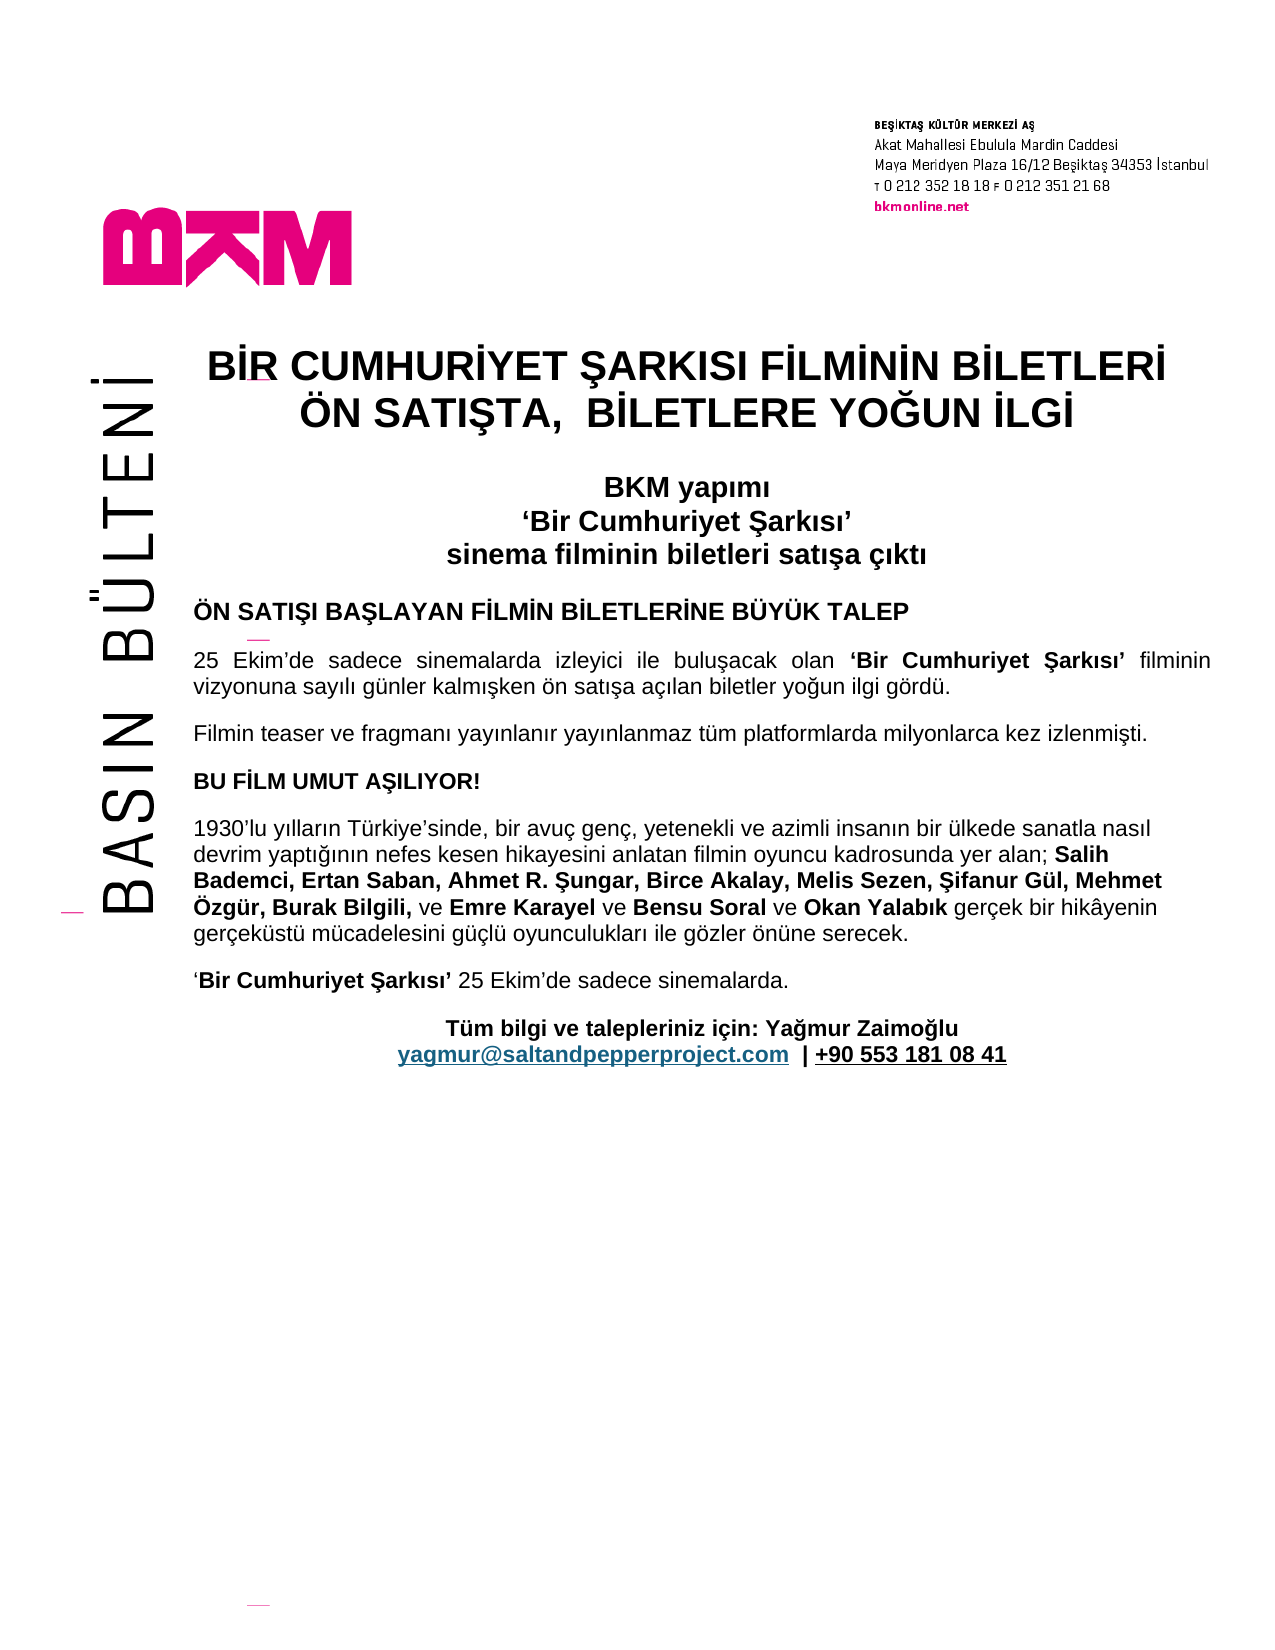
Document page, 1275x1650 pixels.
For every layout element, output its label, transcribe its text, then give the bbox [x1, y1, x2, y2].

text sinema filminin biletleri satışa çıktı [193, 537, 1181, 571]
text BİR CUMHURİYET ŞARKISI FİLMİNİN BİLETLERİ ÖN SATIŞTA, BİLETLERE YOĞUN İLGİ [193, 341, 1181, 437]
text Filmin teaser ve fragmanı yayınlanır yayınlanmaz tüm platformlarda milyonlarca kez izlenmişti. [193, 720, 1211, 747]
text ‘Bir Cumhuriyet Şarkısı’ 25 Ekim’de sadece sinemalarda. [193, 967, 1211, 994]
picture [61, 115, 1208, 1606]
text BKM yapımı [193, 470, 1181, 504]
text ÖN SATIŞI BAŞLAYAN FİLMİN BİLETLERİNE BÜYÜK TALEP [193, 597, 1211, 626]
text Tüm bilgi ve talepleriniz için: Yağmur Zaimoğlu yagmur@saltandpepperproject.com | +90 553 181 08 41 [193, 1014, 1211, 1101]
text BU FİLM UMUT AŞILIYOR! [193, 768, 1211, 794]
text 1930’lu yılların Türkiye’sinde, bir avuç genç, yetenekli ve azimli insanın bir ülkede sanatla nasıl devrim yaptığının nefes kesen hikayesini anlatan filmin oyuncu kadrosunda yer alan; Salih Bademci, Ertan Saban, Ahmet R. Şungar, Birce Akalay, Melis Sezen, Şifanur Gül, Mehmet Özgür, Burak Bilgili, ve Emre Karayel ve Bensu Soral ve Okan Yalabık gerçek bir hikâyenin gerçeküstü mücadelesini güçlü oyunculukları ile gözler önüne serecek. [193, 815, 1211, 947]
text ‘Bir Cumhuriyet Şarkısı’ [193, 504, 1181, 537]
text 25 Ekim’de sadece sinemalarda izleyici ile buluşacak olan ‘Bir Cumhuriyet Şarkısı’ filminin vizyonuna sayılı günler kalmışken ön satışa açılan biletler yoğun ilgi gördü. [193, 647, 1211, 699]
